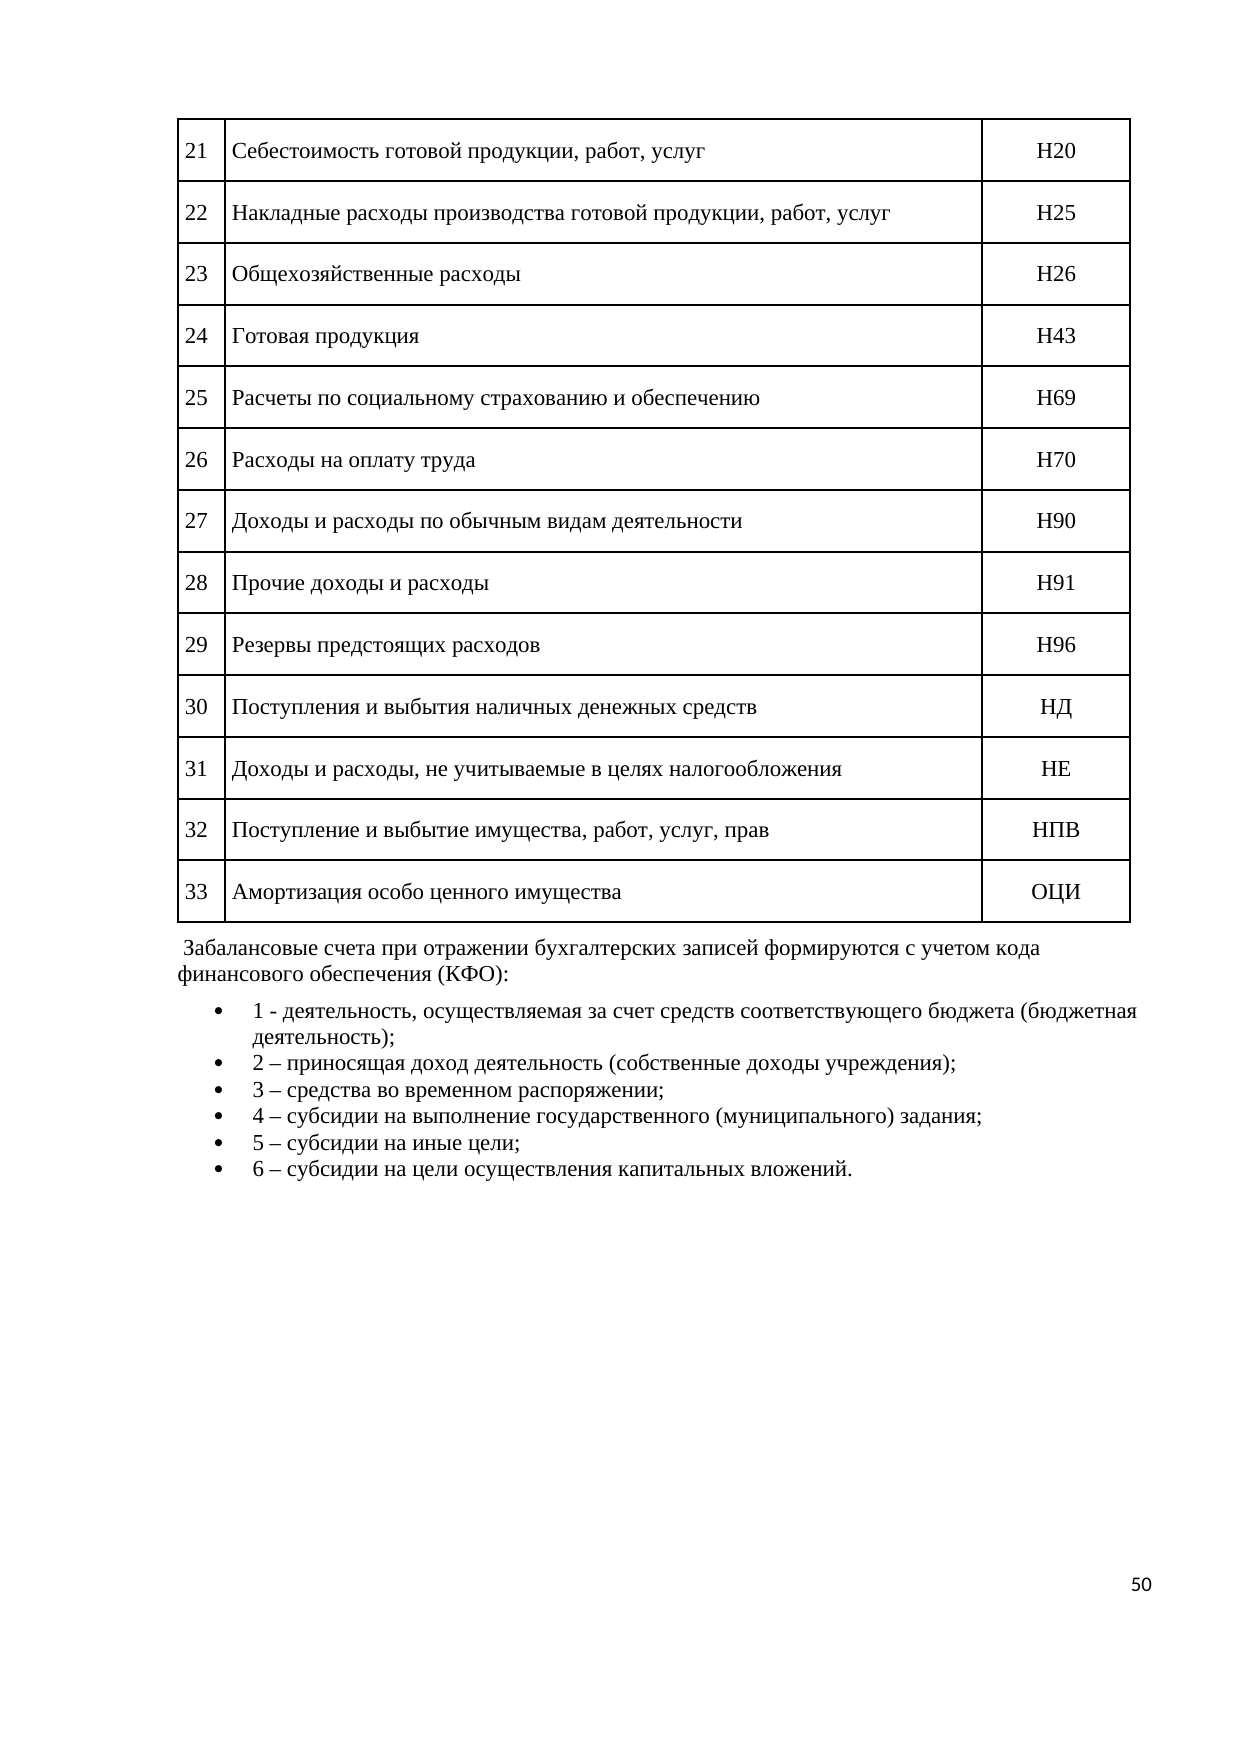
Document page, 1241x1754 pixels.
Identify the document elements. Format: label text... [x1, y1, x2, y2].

table_cell Расходы на оплату труда [226, 429, 981, 489]
table_cell Н25 [983, 182, 1129, 242]
table_cell НЕ [983, 738, 1129, 798]
table_cell 28 [179, 553, 224, 612]
table_cell Поступления и выбытия наличных денежных средств [226, 676, 981, 736]
table_cell 29 [179, 614, 224, 674]
list 6 – субсидии на цели осуществления капитальных вложений. [215, 1155, 1152, 1181]
table_cell Доходы и расходы по обычным видам деятельности [226, 491, 981, 551]
table_cell Общехозяйственные расходы [226, 244, 981, 303]
table_cell Поступление и выбытие имущества, работ, услуг, прав [226, 800, 981, 859]
table_cell НД [983, 676, 1129, 736]
table_cell 26 [179, 429, 224, 489]
table_cell Н70 [983, 429, 1129, 489]
table_cell Н26 [983, 244, 1129, 303]
table_cell Себестоимость готовой продукции, работ, услуг [226, 120, 981, 180]
list 4 – субсидии на выполнение государственного (муниципального) задания; [215, 1102, 1152, 1128]
table_cell Амортизация особо ценного имущества [226, 861, 981, 921]
list 1 - деятельность, осуществляемая за счет средств соответствующего бюджета (бюджетная деятельность); [215, 997, 1152, 1049]
table_cell Накладные расходы производства готовой продукции, работ, услуг [226, 182, 981, 242]
table_cell 22 [179, 182, 224, 242]
table_cell Готовая продукция [226, 306, 981, 365]
table_cell Н91 [983, 553, 1129, 612]
table_cell 32 [179, 800, 224, 859]
table_cell Резервы предстоящих расходов [226, 614, 981, 674]
table_cell Н20 [983, 120, 1129, 180]
table_cell 25 [179, 367, 224, 427]
table_cell 23 [179, 244, 224, 303]
table_cell ОЦИ [983, 861, 1129, 921]
list 3 – средства во временном распоряжении; [215, 1076, 1152, 1102]
table_cell 30 [179, 676, 224, 736]
table_cell Н43 [983, 306, 1129, 365]
table_cell Н90 [983, 491, 1129, 551]
table_cell НПВ [983, 800, 1129, 859]
list 5 – субсидии на иные цели; [215, 1128, 1152, 1155]
table_cell 24 [179, 306, 224, 365]
table_cell Н96 [983, 614, 1129, 674]
table_cell Расчеты по социальному страхованию и обеспечению [226, 367, 981, 427]
table_cell Прочие доходы и расходы [226, 553, 981, 612]
table_cell 31 [179, 738, 224, 798]
table_cell Доходы и расходы, не учитываемые в целях налогообложения [226, 738, 981, 798]
table_cell 21 [179, 120, 224, 180]
table_cell 27 [179, 491, 224, 551]
list 2 – приносящая доход деятельность (собственные доходы учреждения); [215, 1049, 1152, 1076]
text Забалансовые счета при отражении бухгалтерских записей формируются с учетом кода финансового обеспечения (КФО): [177, 934, 1152, 986]
table_cell Н69 [983, 367, 1129, 427]
table_cell 33 [179, 861, 224, 921]
